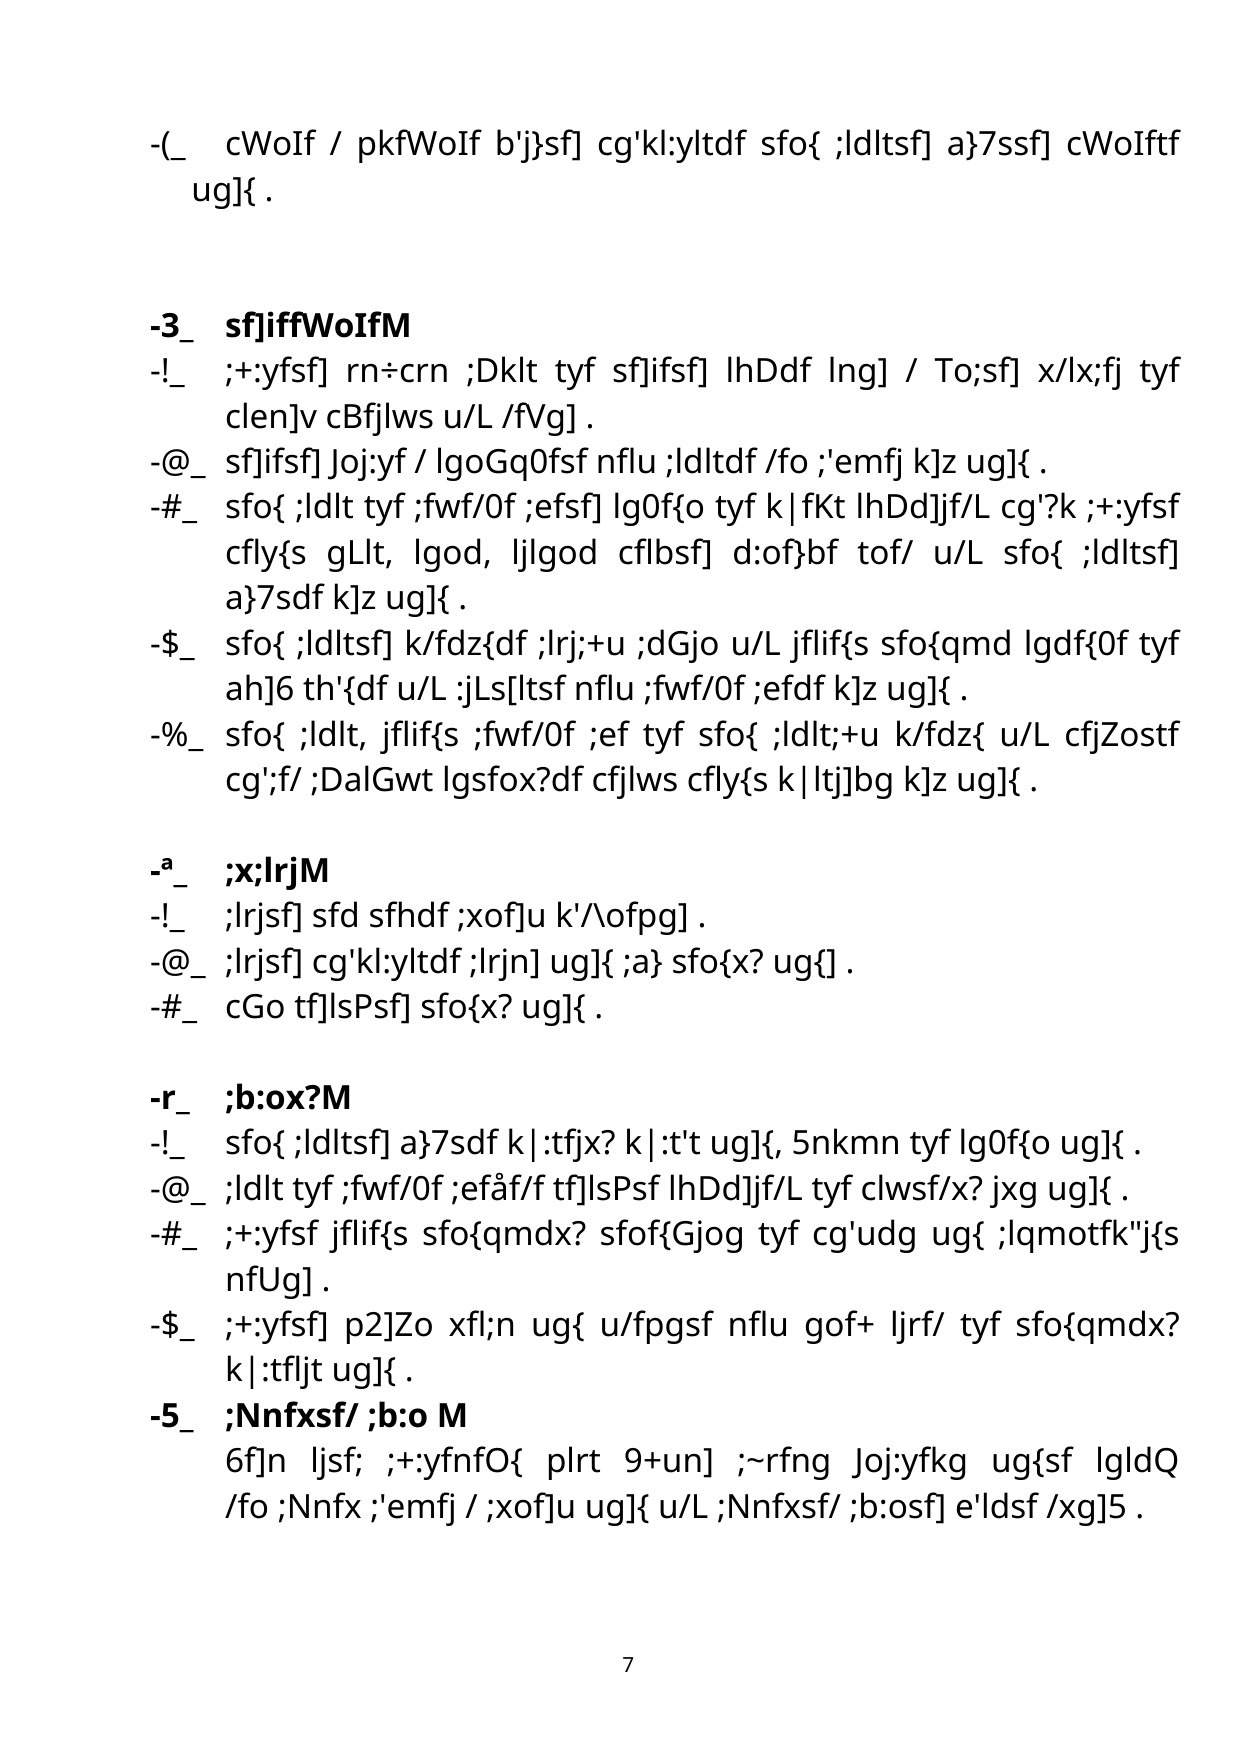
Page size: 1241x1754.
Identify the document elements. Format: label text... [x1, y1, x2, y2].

text -#_ sfo{ ;ldlt tyf ;fwf/0f ;efsf] lg0f{o tyf k|fKt lhDd]jf/L cg'?k ;+:yfsf cfly{s gLlt, lgod, ljlgod cflbsf] d:of}bf tof/ u/L sfo{ ;ldltsf] a}7sdf k]z ug]{ . [75, 483, 1181, 619]
text -$_ sfo{ ;ldltsf] k/fdz{df ;lrj;+u ;dGjo u/L jflif{s sfo{qmd lgdf{0f tyf ah]6 th'{df u/L :jLs[ltsf nflu ;fwf/0f ;efdf k]z ug]{ . [75, 619, 1181, 710]
text -#_ ;+:yfsf jflif{s sfo{qmdx? sfof{Gjog tyf cg'udg ug{ ;lqmotfk"j{s nfUg] . [75, 1210, 1181, 1301]
text -r_ ;b:ox?M [78, 1074, 1181, 1119]
text -@_ ;ldlt tyf ;fwf/0f ;efåf/f tf]lsPsf lhDd]jf/L tyf clwsf/x? jxg ug]{ . [75, 1164, 1181, 1210]
text -ª_ ;x;lrjM [150, 847, 1181, 892]
text -!_ sfo{ ;ldltsf] a}7sdf k|:tfjx? k|:t't ug]{, 5nkmn tyf lg0f{o ug]{ . [75, 1119, 1181, 1164]
text 6f]n ljsf; ;+:yfnfO{ plrt 9+un] ;~rfng Joj:yfkg ug{sf lgldQ /fo ;Nnfx ;'emfj / ;xof]u ug]{ u/L ;Nnfxsf/ ;b:osf] e'ldsf /xg]5 . [75, 1437, 1181, 1528]
text -(_ cWoIf / pkfWoIf b'j}sf] cg'kl:yltdf sfo{ ;ldltsf] a}7ssf] cWoIftf ug]{ . [26, 120, 1181, 211]
text -@_ ;lrjsf] cg'kl:yltdf ;lrjn] ug]{ ;a} sfo{x? ug{] . [75, 937, 1181, 983]
text -5_ ;Nnfxsf/ ;b:o M [75, 1392, 1181, 1437]
text -#_ cGo tf]lsPsf] sfo{x? ug]{ . [150, 983, 1181, 1028]
text -!_ ;lrjsf] sfd sfhdf ;xof]u k'/\ofpg] . [150, 892, 1181, 937]
text -$_ ;+:yfsf] p2]Zo xfl;n ug{ u/fpgsf nflu gof+ ljrf/ tyf sfo{qmdx? k|:tfljt ug]{ . [75, 1301, 1181, 1392]
text -!_ ;+:yfsf] rn÷crn ;Dklt tyf sf]ifsf] lhDdf lng] / To;sf] x/lx;fj tyf clen]v cBfjlws u/L /fVg] . [75, 347, 1181, 438]
text -3_ sf]iffWoIfM [150, 302, 1181, 347]
text -@_ sf]ifsf] Joj:yf / lgoGq0fsf nflu ;ldltdf /fo ;'emfj k]z ug]{ . [75, 438, 1181, 483]
text -%_ sfo{ ;ldlt, jflif{s ;fwf/0f ;ef tyf sfo{ ;ldlt;+u k/fdz{ u/L cfjZostf cg';f/ ;DalGwt lgsfox?df cfjlws cfly{s k|ltj]bg k]z ug]{ . [75, 710, 1181, 801]
